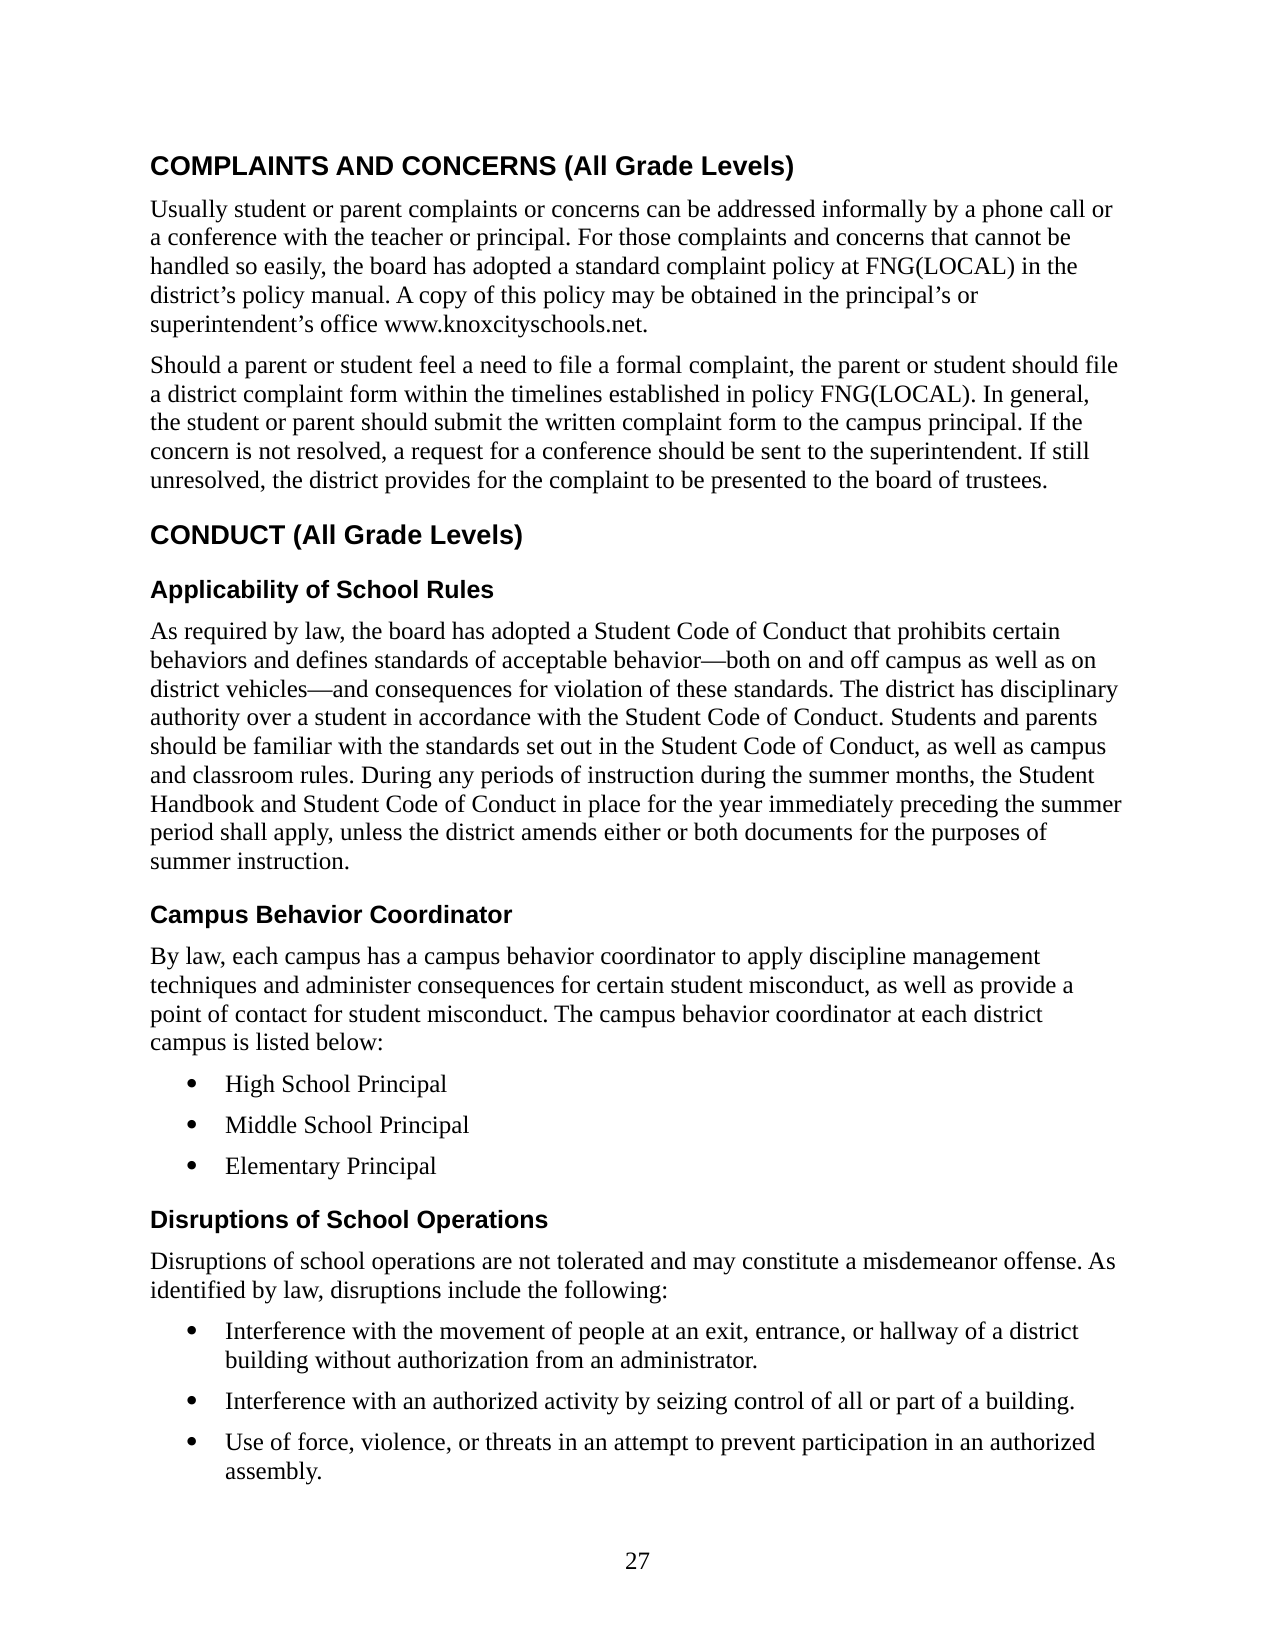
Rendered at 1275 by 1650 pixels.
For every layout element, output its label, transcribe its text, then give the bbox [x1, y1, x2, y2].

list Middle School Principal [187, 1110, 1125, 1139]
list High School Principal [187, 1069, 1125, 1097]
subtitle Disruptions of School Operations [150, 1205, 1125, 1234]
text Should a parent or student feel a need to file a formal complaint, the parent or student should file a district complaint form within the timelines established in policy FNG(LOCAL). In general, the student or parent should submit the written complaint form to the campus principal. If the concern is not resolved, a request for a conference should be sent to the superintendent. If still unresolved, the district provides for the complaint to be presented to the board of trustees. [150, 350, 1125, 494]
text As required by law, the board has adopted a Student Code of Conduct that prohibits certain behaviors and defines standards of acceptable behavior—both on and off campus as well as on district vehicles—and consequences for violation of these standards. The district has disciplinary authority over a student in accordance with the Student Code of Conduct. Students and parents should be familiar with the standards set out in the Student Code of Conduct, as well as campus and classroom rules. During any periods of instruction during the summer months, the Student Handbook and Student Code of Conduct in place for the year immediately preceding the summer period shall apply, unless the district amends either or both documents for the purposes of summer instruction. [150, 616, 1125, 875]
list Interference with the movement of people at an exit, entrance, or hallway of a district building without authorization from an administrator. [187, 1316, 1125, 1374]
subtitle COMPLAINTS AND CONCERNS (All Grade Levels) [150, 150, 1125, 181]
list Interference with an authorized activity by seizing control of all or part of a building. [187, 1386, 1125, 1415]
text Usually student or parent complaints or concerns can be addressed informally by a phone call or a conference with the teacher or principal. For those complaints and concerns that cannot be handled so easily, the board has adopted a standard complaint policy at FNG(LOCAL) in the district’s policy manual. A copy of this policy may be obtained in the principal’s or superintendent’s office www.knoxcityschools.net. [150, 194, 1125, 337]
text By law, each campus has a campus behavior coordinator to apply discipline management techniques and administer consequences for certain student misconduct, as well as provide a point of contact for student misconduct. The campus behavior coordinator at each district campus is listed below: [150, 941, 1125, 1056]
subtitle Applicability of School Rules [150, 575, 1125, 604]
subtitle CONDUCT (All Grade Levels) [150, 519, 1125, 550]
text Disruptions of school operations are not tolerated and may constitute a misdemeanor offense. As identified by law, disruptions include the following: [150, 1246, 1125, 1304]
list Elementary Principal [187, 1151, 1125, 1180]
subtitle Campus Behavior Coordinator [150, 900, 1125, 929]
list Use of force, violence, or threats in an attempt to prevent participation in an authorized assembly. [187, 1427, 1125, 1485]
